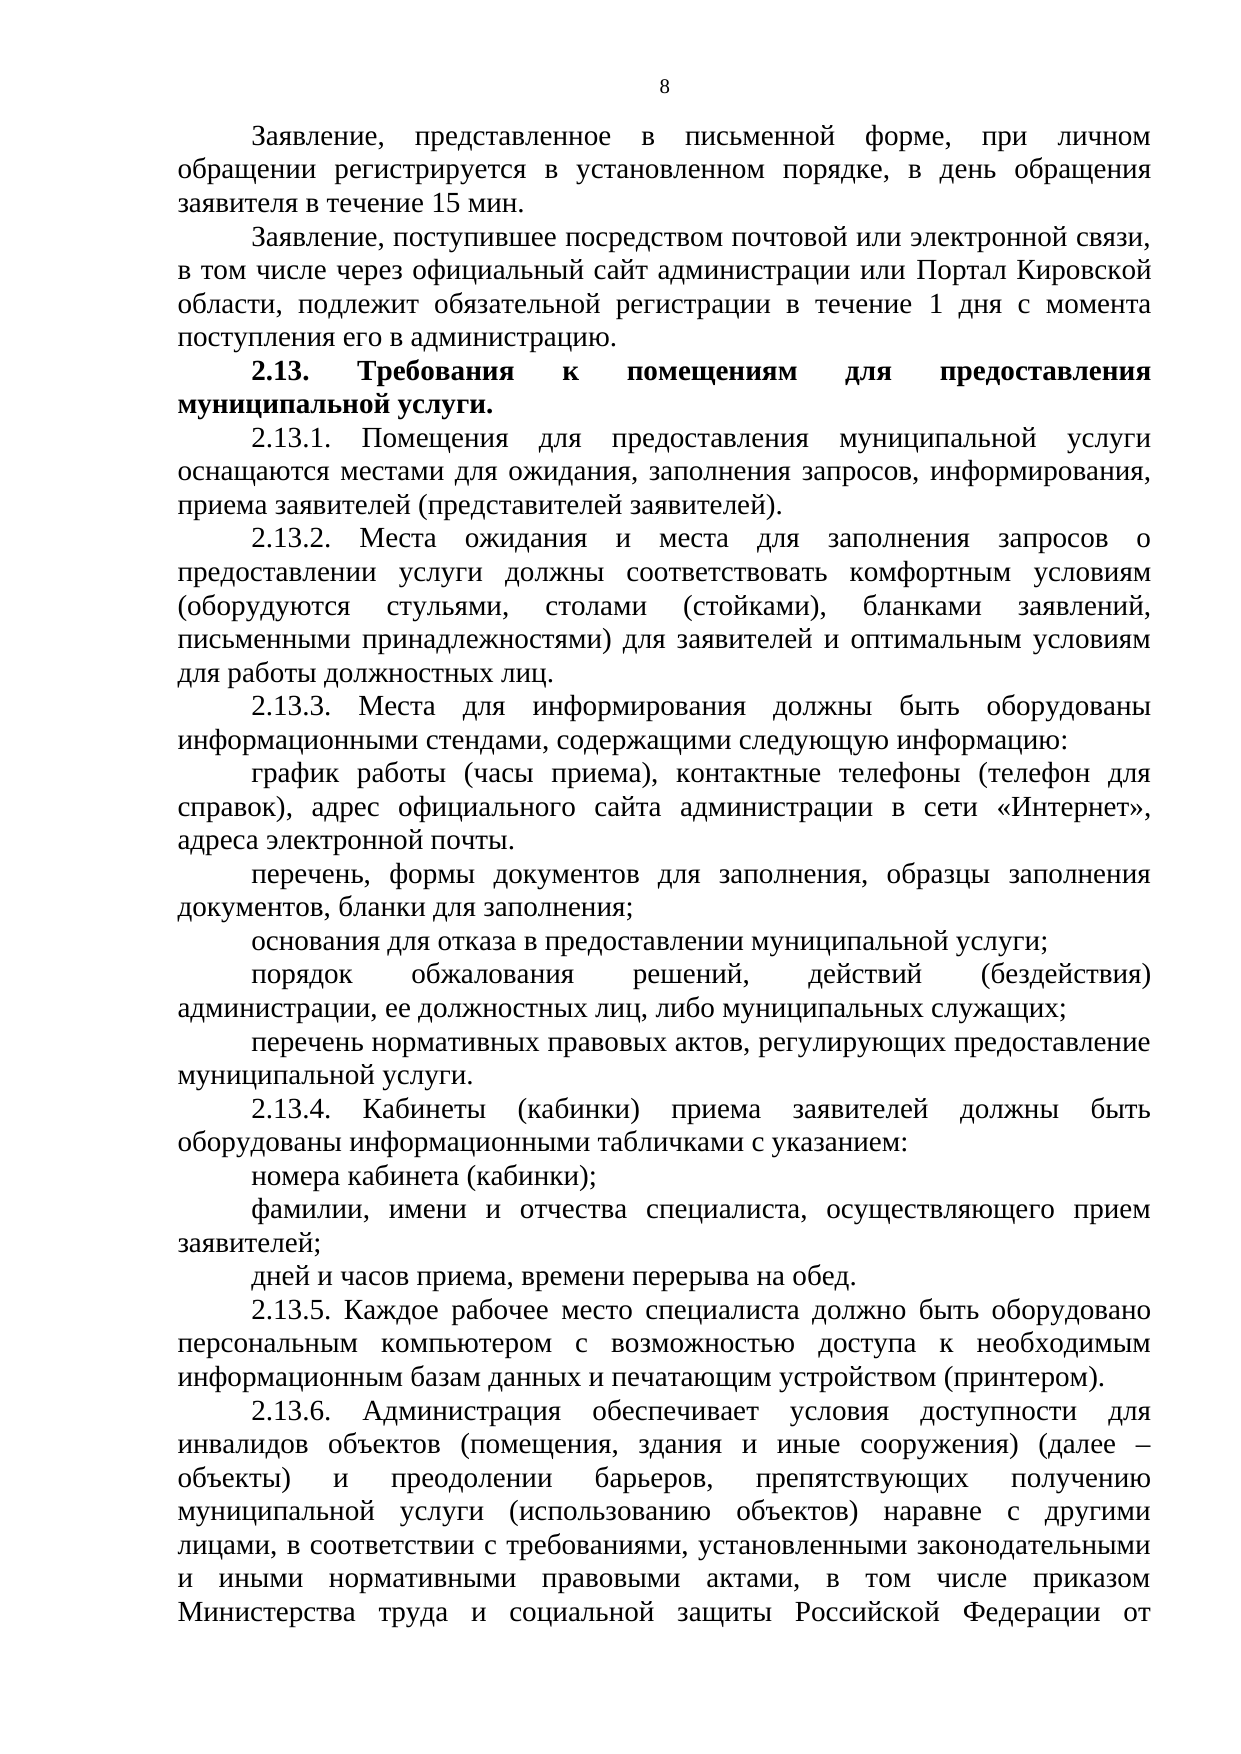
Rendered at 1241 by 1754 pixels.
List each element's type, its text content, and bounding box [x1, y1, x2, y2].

text 2.13.2. Места ожидания и места для заполнения запросов о предоставлении услуги должны соответствовать комфортным условиям (оборудуются стульями, столами (стойками), бланками заявлений, письменными принадлежностями) для заявителей и оптимальным условиям для работы должностных лиц. [177, 521, 1152, 688]
text номера кабинета (кабинки); [177, 1158, 1152, 1191]
text порядок обжалования решений, действий (бездействия) администрации, ее должностных лиц, либо муниципальных служащих; [177, 957, 1152, 1024]
text график работы (часы приема), контактные телефоны (телефон для справок), адрес официального сайта администрации в сети «Интернет», адреса электронной почты. [177, 755, 1152, 856]
text дней и часов приема, времени перерыва на обед. [177, 1258, 1152, 1292]
text 2.13.4. Кабинеты (кабинки) приема заявителей должны быть оборудованы информационными табличками с указанием: [177, 1091, 1152, 1158]
text основания для отказа в предоставлении муниципальной услуги; [177, 923, 1152, 957]
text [177, 1393, 1152, 1627]
text 2.13.1. Помещения для предоставления муниципальной услуги оснащаются местами для ожидания, заполнения запросов, информирования, приема заявителей (представителей заявителей). [177, 420, 1152, 521]
text перечень, формы документов для заполнения, образцы заполнения документов, бланки для заполнения; [177, 856, 1152, 923]
text Заявление, представленное в письменной форме, при личном обращении регистрируется в установленном порядке, в день обращения заявителя в течение 15 мин. [177, 118, 1152, 219]
text фамилии, имени и отчества специалиста, осуществляющего прием заявителей; [177, 1191, 1152, 1258]
text перечень нормативных правовых актов, регулирующих предоставление муниципальной услуги. [177, 1024, 1152, 1091]
text 2.13.5. Каждое рабочее место специалиста должно быть оборудовано персональным компьютером с возможностью доступа к необходимым информационным базам данных и печатающим устройством (принтером). [177, 1292, 1152, 1393]
text 2.13.3. Места для информирования должны быть оборудованы информационными стендами, содержащими следующую информацию: [177, 688, 1152, 755]
text Заявление, поступившее посредством почтовой или электронной связи, в том числе через официальный сайт администрации или Портал Кировской области, подлежит обязательной регистрации в течение 1 дня с момента поступления его в администрацию. [177, 219, 1152, 353]
text 2.13. Требования к помещениям для предоставления муниципальной услуги. [177, 353, 1152, 420]
